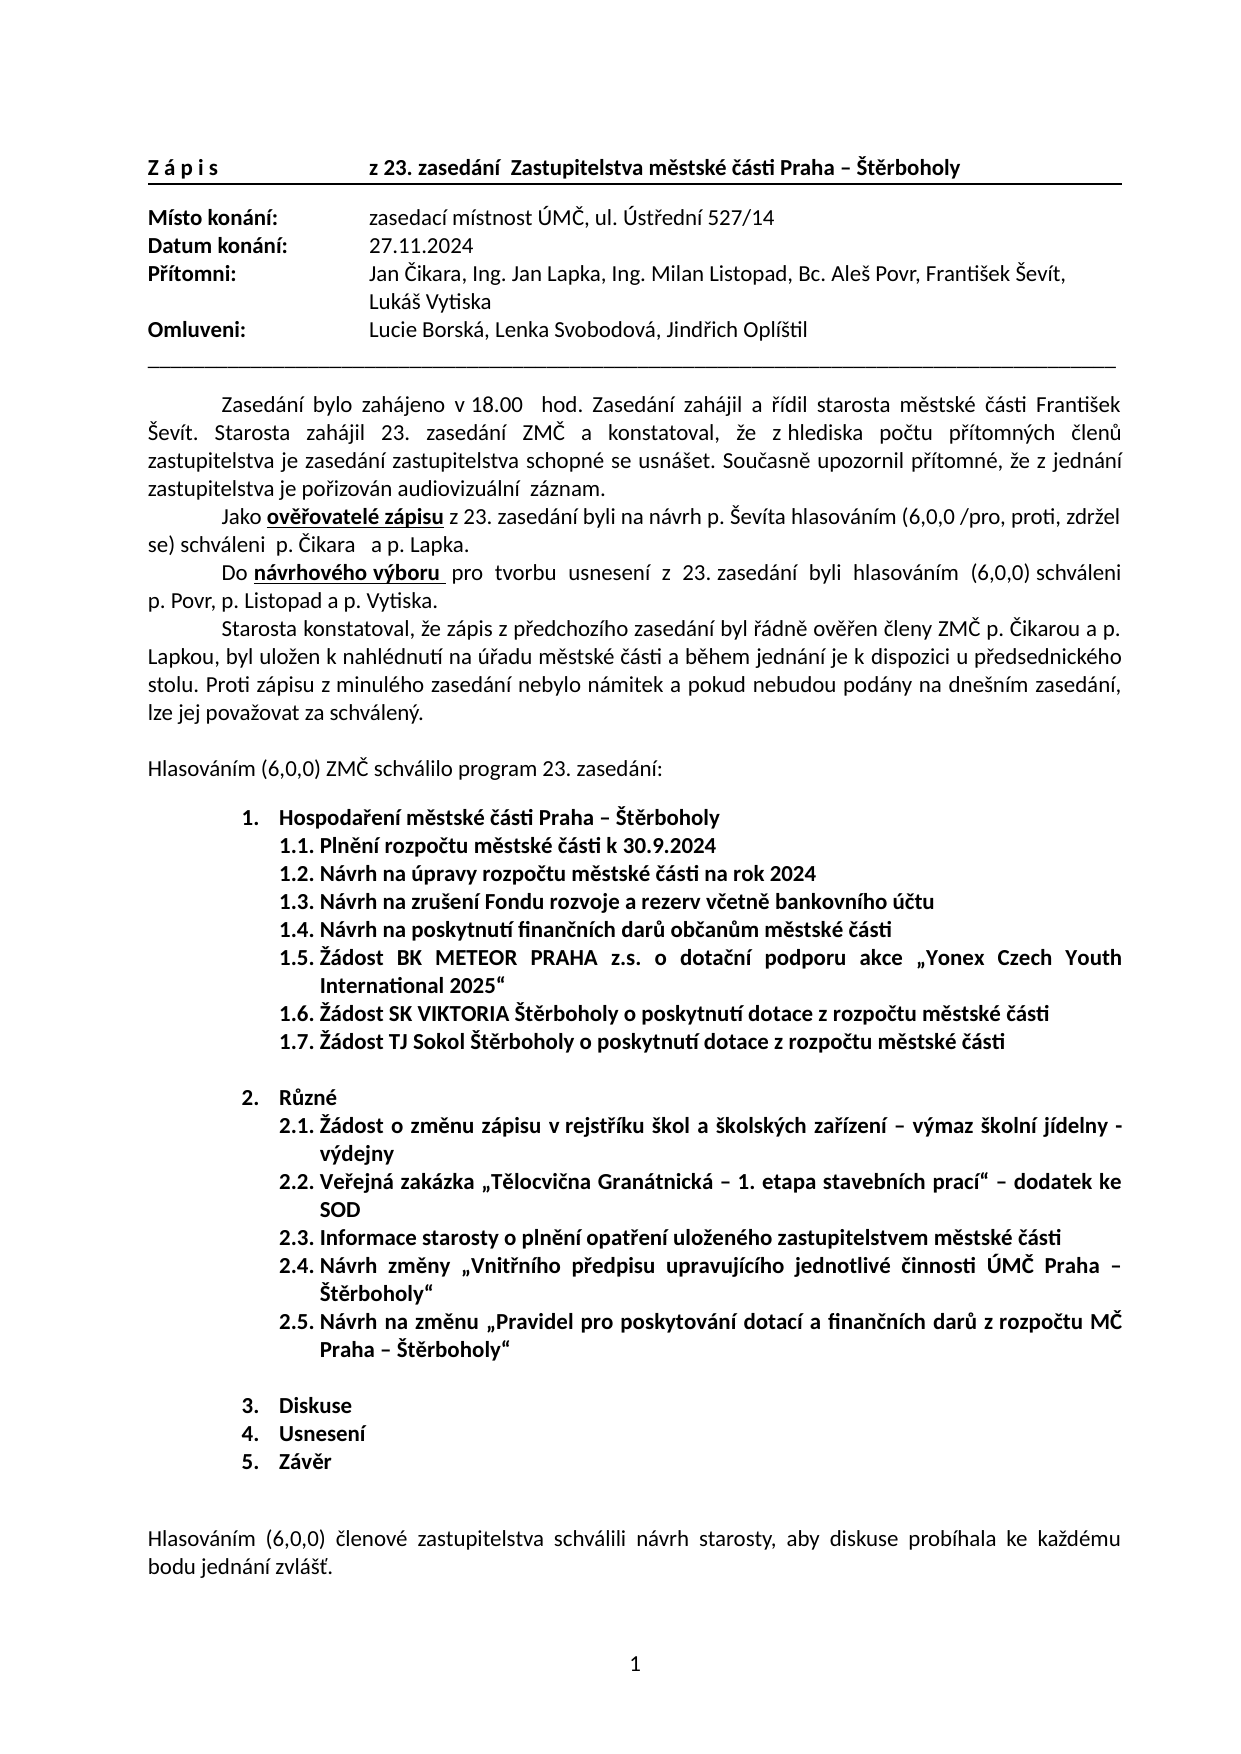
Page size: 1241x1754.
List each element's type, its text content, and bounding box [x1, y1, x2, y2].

text Místo konání: zasedací místnost ÚMČ, ul. Ústřední 527/14 [148, 203, 1122, 231]
text Do návrhového výboru pro tvorbu usnesení z 23. zasedání byli hlasováním (6,0,0) schváleni p. Povr, p. Listopad a p. Vytiska. [148, 558, 1122, 614]
text Starosta konstatoval, že zápis z předchozího zasedání byl řádně ověřen členy ZMČ p. Čikarou a p. Lapkou, byl uložen k nahlédnutí na úřadu městské části a během jednání je k dispozici u předsednického stolu. Proti zápisu z minulého zasedání nebylo námitek a pokud nebudou podány na dnešním zasedání, lze jej považovat za schválený. [148, 614, 1122, 727]
list Závěr [241, 1447, 1122, 1475]
text Jako ověřovatelé zápisu z 23. zasedání byli na návrh p. Ševíta hlasováním (6,0,0 /pro, proti, zdržel se) schváleni p. Čikara a p. Lapka. [148, 502, 1122, 558]
list Hospodaření městské části Praha – Štěrboholy [241, 803, 1122, 831]
list Návrh změny „Vnitřního předpisu upravujícího jednotlivé činnosti ÚMČ Praha – Štěrboholy“ [279, 1251, 1122, 1307]
text Zasedání bylo zahájeno v 18.00 hod. Zasedání zahájil a řídil starosta městské části František Ševít. Starosta zahájil 23. zasedání ZMČ a konstatoval, že z hlediska počtu přítomných členů zastupitelstva je zasedání zastupitelstva schopné se usnášet. Současně upozornil přítomné, že z jednání zastupitelstva je pořizován audiovizuální záznam. [148, 390, 1122, 502]
list Diskuse [241, 1391, 1122, 1419]
text Hlasováním (6,0,0) ZMČ schválilo program 23. zasedání: [148, 754, 1122, 783]
text Datum konání: 27.11.2024 [148, 231, 1122, 259]
list Návrh na změnu „Pravidel pro poskytování dotací a finančních darů z rozpočtu MČ Praha – Štěrboholy“ [279, 1307, 1122, 1363]
list Usnesení [241, 1419, 1122, 1447]
list Plnění rozpočtu městské části k 30.9.2024 [279, 831, 1122, 859]
text _____________________________________________________________________________________ [148, 343, 1122, 371]
list Návrh na poskytnutí finančních darů občanům městské části [279, 915, 1122, 943]
list Žádost BK METEOR PRAHA z.s. o dotační podporu akce „Yonex Czech Youth International 2025“ [279, 943, 1122, 999]
text Hlasováním (6,0,0) členové zastupitelstva schválili návrh starosty, aby diskuse probíhala ke každému bodu jednání zvlášť. [148, 1524, 1122, 1580]
list Různé [241, 1083, 1122, 1111]
text Omluveni: Lucie Borská, Lenka Svobodová, Jindřich Oplíštil [148, 315, 1122, 343]
list Žádost o změnu zápisu v rejstříku škol a školských zařízení – výmaz školní jídelny - výdejny [279, 1111, 1122, 1167]
text Z á p i s z 23. zasedání Zastupitelstva městské části Praha – Štěrboholy [148, 153, 1122, 183]
list Návrh na zrušení Fondu rozvoje a rezerv včetně bankovního účtu [279, 887, 1122, 915]
list Veřejná zakázka „Tělocvična Granátnická – 1. etapa stavebních prací“ – dodatek ke SOD [279, 1167, 1122, 1223]
list Žádost TJ Sokol Štěrboholy o poskytnutí dotace z rozpočtu městské části [279, 1027, 1122, 1055]
list Informace starosty o plnění opatření uloženého zastupitelstvem městské části [279, 1223, 1122, 1251]
list Žádost SK VIKTORIA Štěrboholy o poskytnutí dotace z rozpočtu městské části [279, 999, 1122, 1027]
text Přítomni: Jan Čikara, Ing. Jan Lapka, Ing. Milan Listopad, Bc. Aleš Povr, František Ševít, Lukáš Vytiska [148, 259, 1122, 315]
list Návrh na úpravy rozpočtu městské části na rok 2024 [279, 859, 1122, 887]
